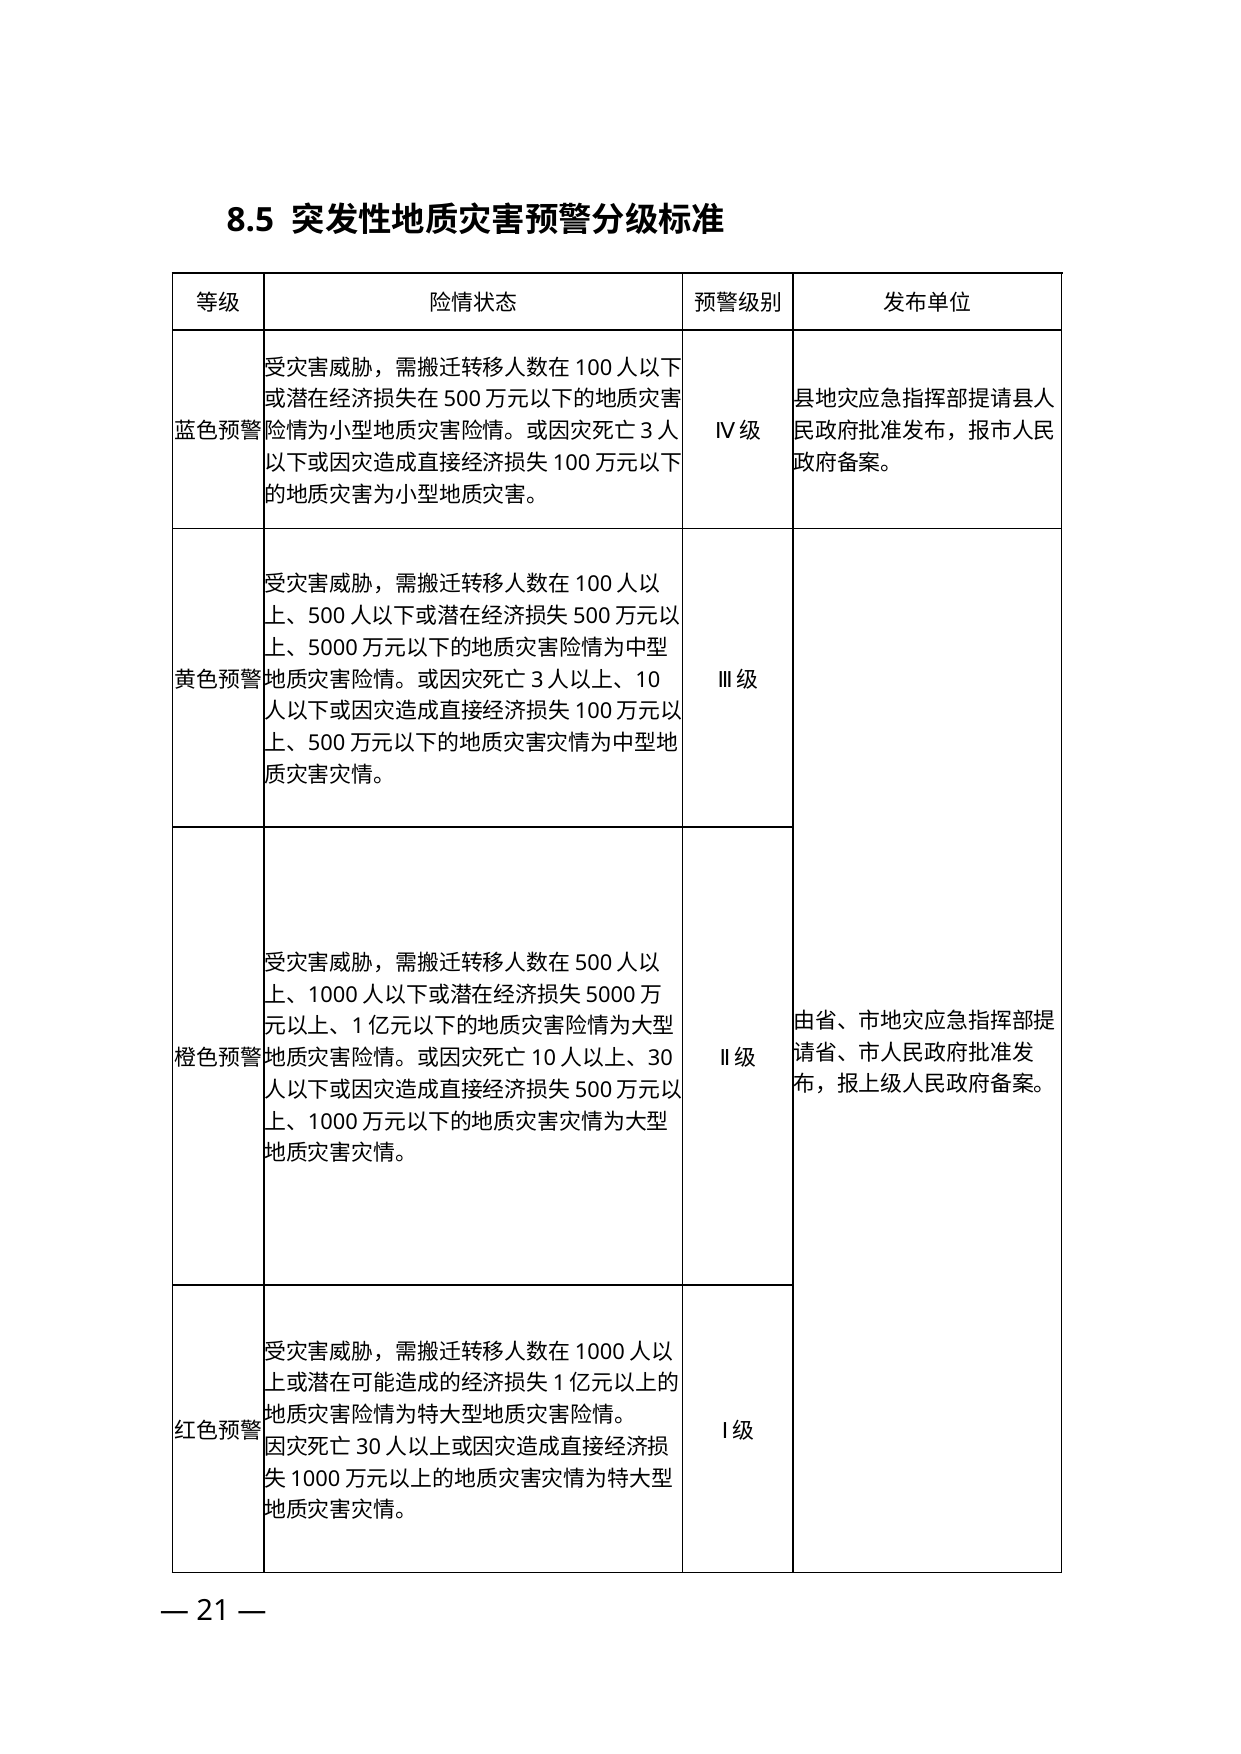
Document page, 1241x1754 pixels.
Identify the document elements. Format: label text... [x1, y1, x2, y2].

table_header 险情状态 [265, 274, 682, 329]
table_cell 黄色预警 [173, 529, 263, 826]
table_cell 红色预警 [173, 1286, 263, 1572]
table_cell 橙色预警 [173, 828, 263, 1284]
table_cell 受灾害威胁，需搬迁转移人数在100人以上、500人以下或潜在经济损失500万元以上、5000万元以下的地质灾害险情为中型地质灾害险情。或因灾死亡3人以上、10人以下或因灾造成直接经济损失100万元以上、500万元以下的地质灾害灾情为中型地质灾害灾情。 [265, 529, 682, 826]
table_cell 县地灾应急指挥部提请县人民政府批准发布，报市人民政府备案。 [794, 331, 1061, 528]
table_cell Ⅱ级 [683, 828, 792, 1284]
table_cell 由省、市地灾应急指挥部提请省、市人民政府批准发布，报上级人民政府备案。 [794, 529, 1061, 1572]
text 8.5 突发性地质灾害预警分级标准 [159, 184, 1081, 249]
table_header 发布单位 [794, 274, 1061, 329]
table_cell Ⅰ级 [683, 1286, 792, 1572]
table_cell Ⅲ级 [683, 529, 792, 826]
table_cell 受灾害威胁，需搬迁转移人数在1000人以上或潜在可能造成的经济损失1亿元以上的地质灾害险情为特大型地质灾害险情。 因灾死亡30人以上或因灾造成直接经济损失1000万元以上的地质灾害灾情为特大型地质灾害灾情。 [265, 1286, 682, 1572]
table_cell 受灾害威胁，需搬迁转移人数在100人以下或潜在经济损失在500万元以下的地质灾害险情为小型地质灾害险情。或因灾死亡3人以下或因灾造成直接经济损失100万元以下的地质灾害为小型地质灾害。 [265, 331, 682, 528]
table_cell Ⅳ级 [683, 331, 792, 528]
table_cell 受灾害威胁，需搬迁转移人数在500人以上、1000人以下或潜在经济损失5000万元以上、1亿元以下的地质灾害险情为大型地质灾害险情。或因灾死亡10人以上、30人以下或因灾造成直接经济损失500万元以上、1000万元以下的地质灾害灾情为大型地质灾害灾情。 [265, 828, 682, 1284]
table_cell 蓝色预警 [173, 331, 263, 528]
table_header 预警级别 [683, 274, 792, 329]
table_header 等级 [173, 274, 263, 329]
